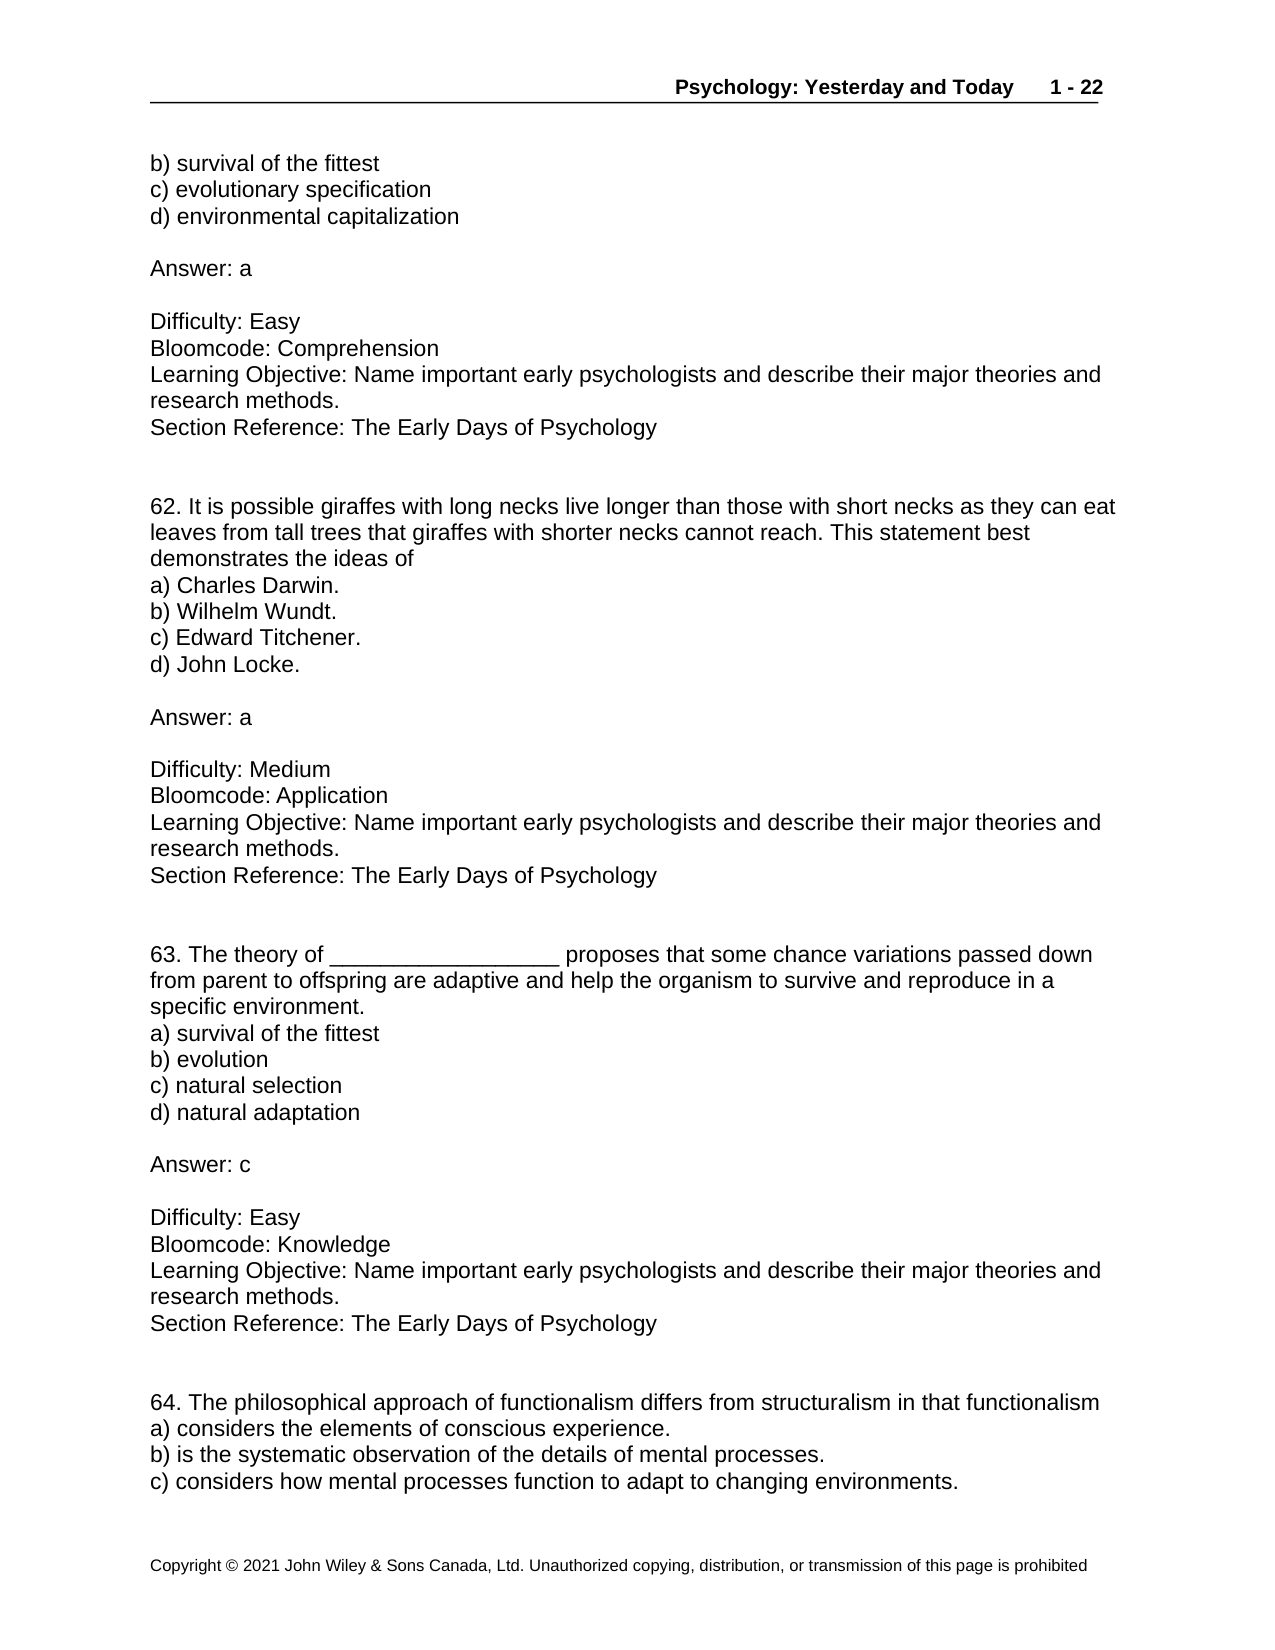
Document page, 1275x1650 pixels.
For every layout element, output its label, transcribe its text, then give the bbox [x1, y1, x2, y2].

text 64. The philosophical approach of functionalism differs from structuralism in that functionalism [150, 1389, 1125, 1415]
text Difficulty: Medium [150, 756, 1125, 782]
text Learning Objective: Name important early psychologists and describe their major theories and research methods. [150, 809, 1125, 862]
text Bloomcode: Application [150, 782, 1125, 809]
text a) survival of the fittest [150, 1020, 1125, 1046]
text 62. It is possible giraffes with long necks live longer than those with short necks as they can eat leaves from tall trees that giraffes with shorter necks cannot reach. This statement best demonstrates the ideas of [150, 493, 1125, 572]
text b) evolution [150, 1046, 1125, 1072]
text Answer: c [150, 1151, 1125, 1178]
text Section Reference: The Early Days of Psychology [150, 413, 1125, 440]
text c) Edward Titchener. [150, 624, 1125, 651]
text c) considers how mental processes function to adapt to changing environments. [150, 1468, 1125, 1494]
text 63. The theory of __________________ proposes that some chance variations passed down from parent to offspring are adaptive and help the organism to survive and reproduce in a specific environment. [150, 941, 1125, 1020]
text Section Reference: The Early Days of Psychology [150, 862, 1125, 888]
text d) natural adaptation [150, 1099, 1125, 1125]
text Learning Objective: Name important early psychologists and describe their major theories and research methods. [150, 361, 1125, 413]
text b) survival of the fittest [150, 150, 1125, 176]
text d) John Locke. [150, 651, 1125, 677]
text c) natural selection [150, 1072, 1125, 1099]
text Difficulty: Easy [150, 1204, 1125, 1231]
text Answer: a [150, 703, 1125, 730]
text b) Wilhelm Wundt. [150, 598, 1125, 624]
text Answer: a [150, 255, 1125, 282]
text a) Charles Darwin. [150, 572, 1125, 598]
text a) considers the elements of conscious experience. [150, 1415, 1125, 1441]
text d) environmental capitalization [150, 203, 1125, 229]
text Learning Objective: Name important early psychologists and describe their major theories and research methods. [150, 1257, 1125, 1309]
text Difficulty: Easy [150, 308, 1125, 334]
text c) evolutionary specification [150, 176, 1125, 203]
text Bloomcode: Knowledge [150, 1231, 1125, 1257]
text Section Reference: The Early Days of Psychology [150, 1309, 1125, 1336]
text b) is the systematic observation of the details of mental processes. [150, 1441, 1125, 1468]
text Bloomcode: Comprehension [150, 334, 1125, 361]
